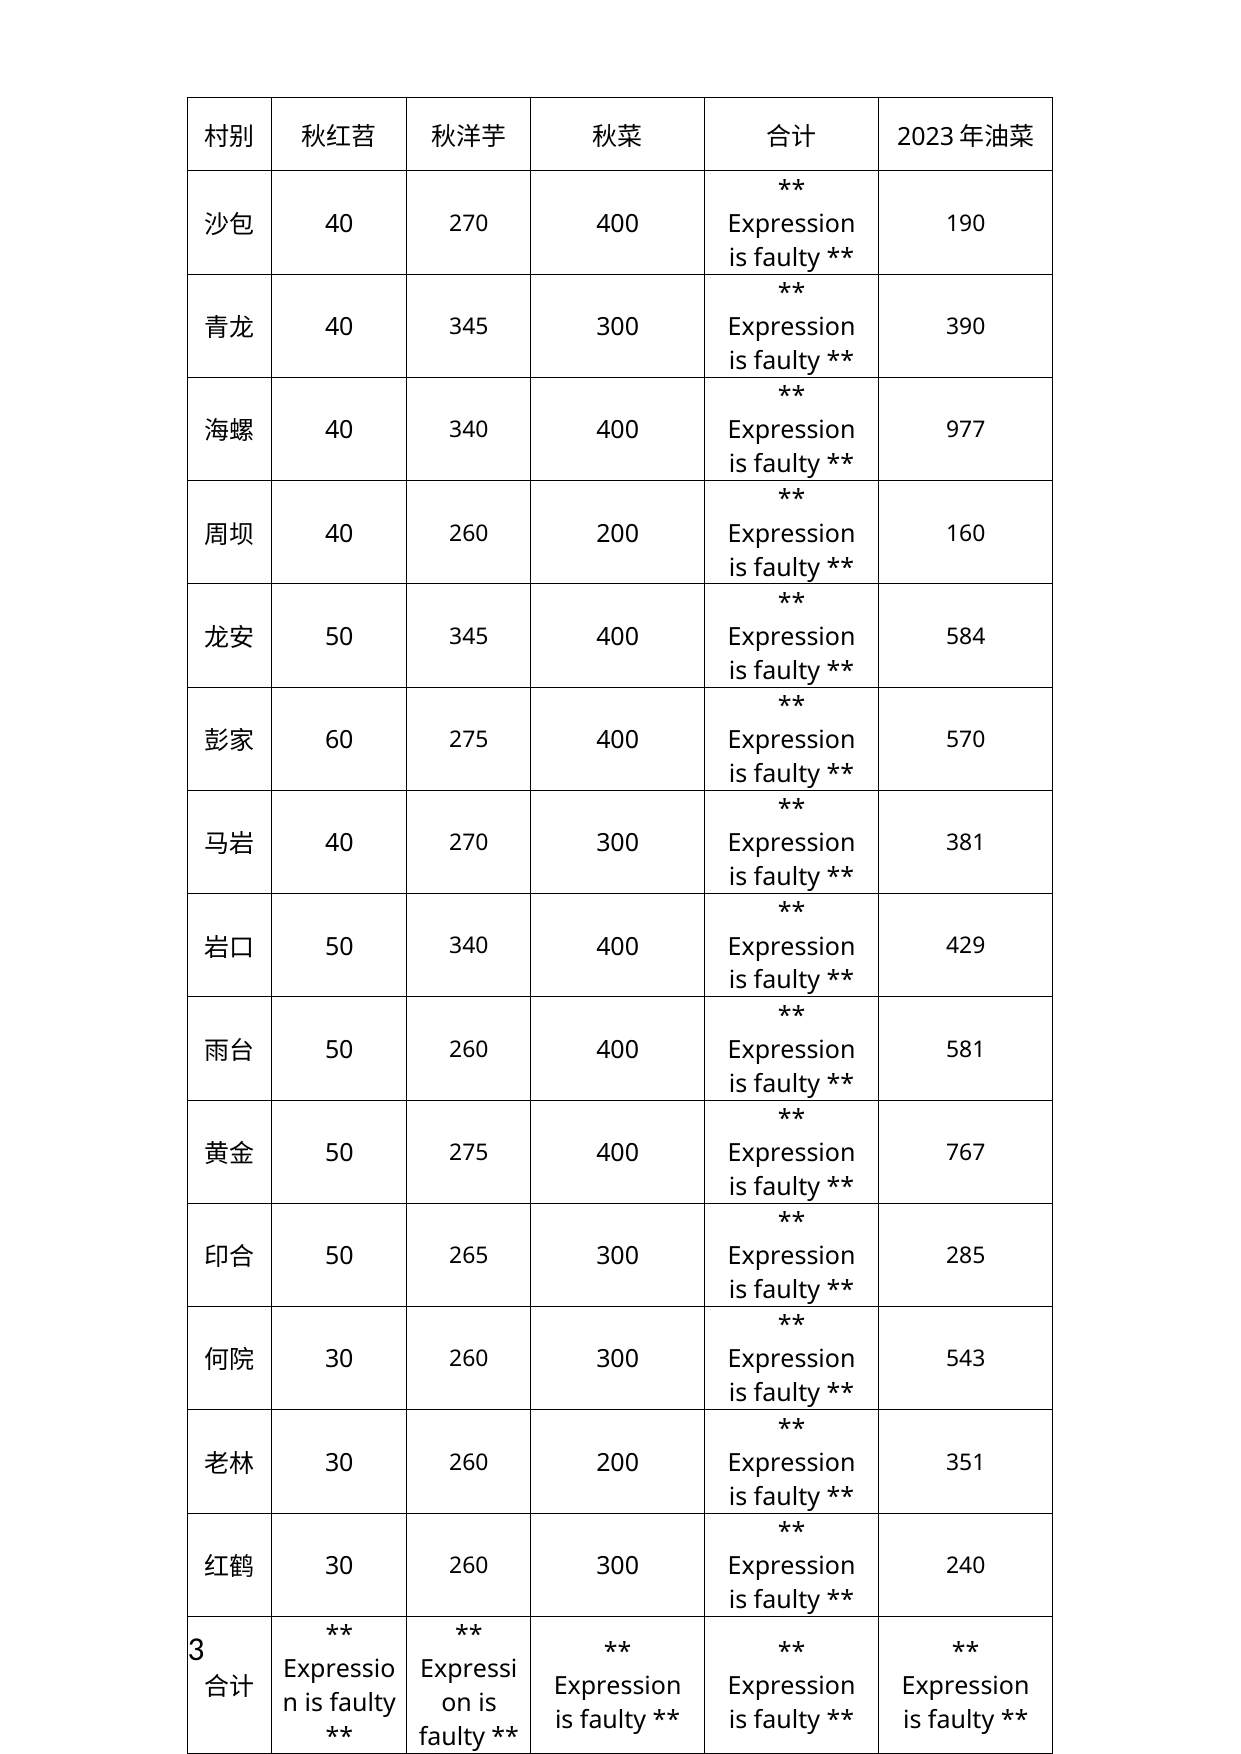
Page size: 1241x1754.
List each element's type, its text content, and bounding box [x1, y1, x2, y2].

table_cell 340 [407, 894, 530, 996]
table_cell 260 [407, 1307, 530, 1409]
table_cell 300 [531, 1204, 704, 1306]
table_cell 老林 [188, 1410, 271, 1512]
table_cell 160 [879, 481, 1052, 583]
table_cell 240 [879, 1514, 1052, 1616]
table_header 2023年油菜 [879, 98, 1052, 170]
table_cell 何院 [188, 1307, 271, 1409]
table_cell 马岩 [188, 791, 271, 893]
table_cell 795 [705, 584, 878, 687]
table_cell 351 [879, 1410, 1052, 1512]
table_cell 200 [531, 1410, 704, 1512]
table_cell 30 [272, 1307, 406, 1409]
table_cell 300 [531, 1514, 704, 1616]
table_cell 710 [705, 171, 878, 274]
table_cell 9325 [705, 1617, 878, 1753]
table_cell 260 [407, 481, 530, 583]
table_cell 50 [272, 1101, 406, 1203]
table_cell 790 [705, 894, 878, 996]
table_cell 合计 [188, 1617, 271, 1753]
table_header 合计 [705, 98, 878, 170]
table_cell 265 [407, 1204, 530, 1306]
table_cell 印合 [188, 1204, 271, 1306]
table_cell 40 [272, 378, 406, 480]
table_cell 400 [531, 584, 704, 687]
table_cell 红鹤 [188, 1514, 271, 1616]
table_cell 190 [879, 171, 1052, 274]
table_cell 345 [407, 584, 530, 687]
table_cell 275 [407, 1101, 530, 1203]
table_cell 260 [407, 1410, 530, 1512]
table_header 秋洋芋 [407, 98, 530, 170]
table_cell 735 [705, 688, 878, 790]
table_cell 60 [272, 688, 406, 790]
table_cell 青龙 [188, 275, 271, 377]
table_cell 500 [705, 481, 878, 583]
table_cell 雨台 [188, 997, 271, 1099]
table_cell 50 [272, 894, 406, 996]
table_cell 543 [879, 1307, 1052, 1409]
table_header 秋红苕 [272, 98, 406, 170]
table_cell 彭家 [188, 688, 271, 790]
table_cell 260 [407, 1514, 530, 1616]
table_cell 590 [705, 1307, 878, 1409]
table_cell 260 [407, 997, 530, 1099]
table_cell 270 [407, 171, 530, 274]
table_cell 381 [879, 791, 1052, 893]
table_cell 615 [705, 1204, 878, 1306]
table_cell 4700 [531, 1617, 704, 1753]
table_cell 黄金 [188, 1101, 271, 1203]
table_cell 400 [531, 378, 704, 480]
table_cell 429 [879, 894, 1052, 996]
table_cell 490 [705, 1410, 878, 1512]
table_cell 345 [407, 275, 530, 377]
table_cell 584 [879, 584, 1052, 687]
table_cell 6448 [879, 1617, 1052, 1753]
table_cell 300 [531, 1307, 704, 1409]
table_cell 40 [272, 171, 406, 274]
table_cell 300 [531, 791, 704, 893]
table_cell 周坝 [188, 481, 271, 583]
table_cell 400 [531, 997, 704, 1099]
table_cell 40 [272, 791, 406, 893]
table_header 秋菜 [531, 98, 704, 170]
table_cell 610 [705, 791, 878, 893]
table_cell 200 [531, 481, 704, 583]
table_header 村别 [188, 98, 271, 170]
table_cell 40 [272, 275, 406, 377]
table_cell 30 [272, 1514, 406, 1616]
table_cell 275 [407, 688, 530, 790]
table_cell 710 [705, 997, 878, 1099]
table_cell 400 [531, 1101, 704, 1203]
table_cell 285 [879, 1204, 1052, 1306]
table_cell 270 [407, 791, 530, 893]
table_cell 725 [705, 1101, 878, 1203]
table_cell 50 [272, 1204, 406, 1306]
table_cell 340 [407, 378, 530, 480]
table_cell 沙包 [188, 171, 271, 274]
table_cell 50 [272, 997, 406, 1099]
table_cell 780 [705, 378, 878, 480]
table_cell 4025 [407, 1617, 530, 1753]
table_cell 767 [879, 1101, 1052, 1203]
table_cell 600 [272, 1617, 406, 1753]
table_cell 400 [531, 688, 704, 790]
table_cell 龙安 [188, 584, 271, 687]
table_cell 977 [879, 378, 1052, 480]
table_cell 685 [705, 275, 878, 377]
table_cell 40 [272, 481, 406, 583]
table_cell 300 [531, 275, 704, 377]
table_cell 30 [272, 1410, 406, 1512]
table_cell 400 [531, 171, 704, 274]
table_cell 岩口 [188, 894, 271, 996]
table_cell 581 [879, 997, 1052, 1099]
table_cell 50 [272, 584, 406, 687]
table_cell 590 [705, 1514, 878, 1616]
table_cell 400 [531, 894, 704, 996]
table_cell 海螺 [188, 378, 271, 480]
table_cell 390 [879, 275, 1052, 377]
table_cell 570 [879, 688, 1052, 790]
